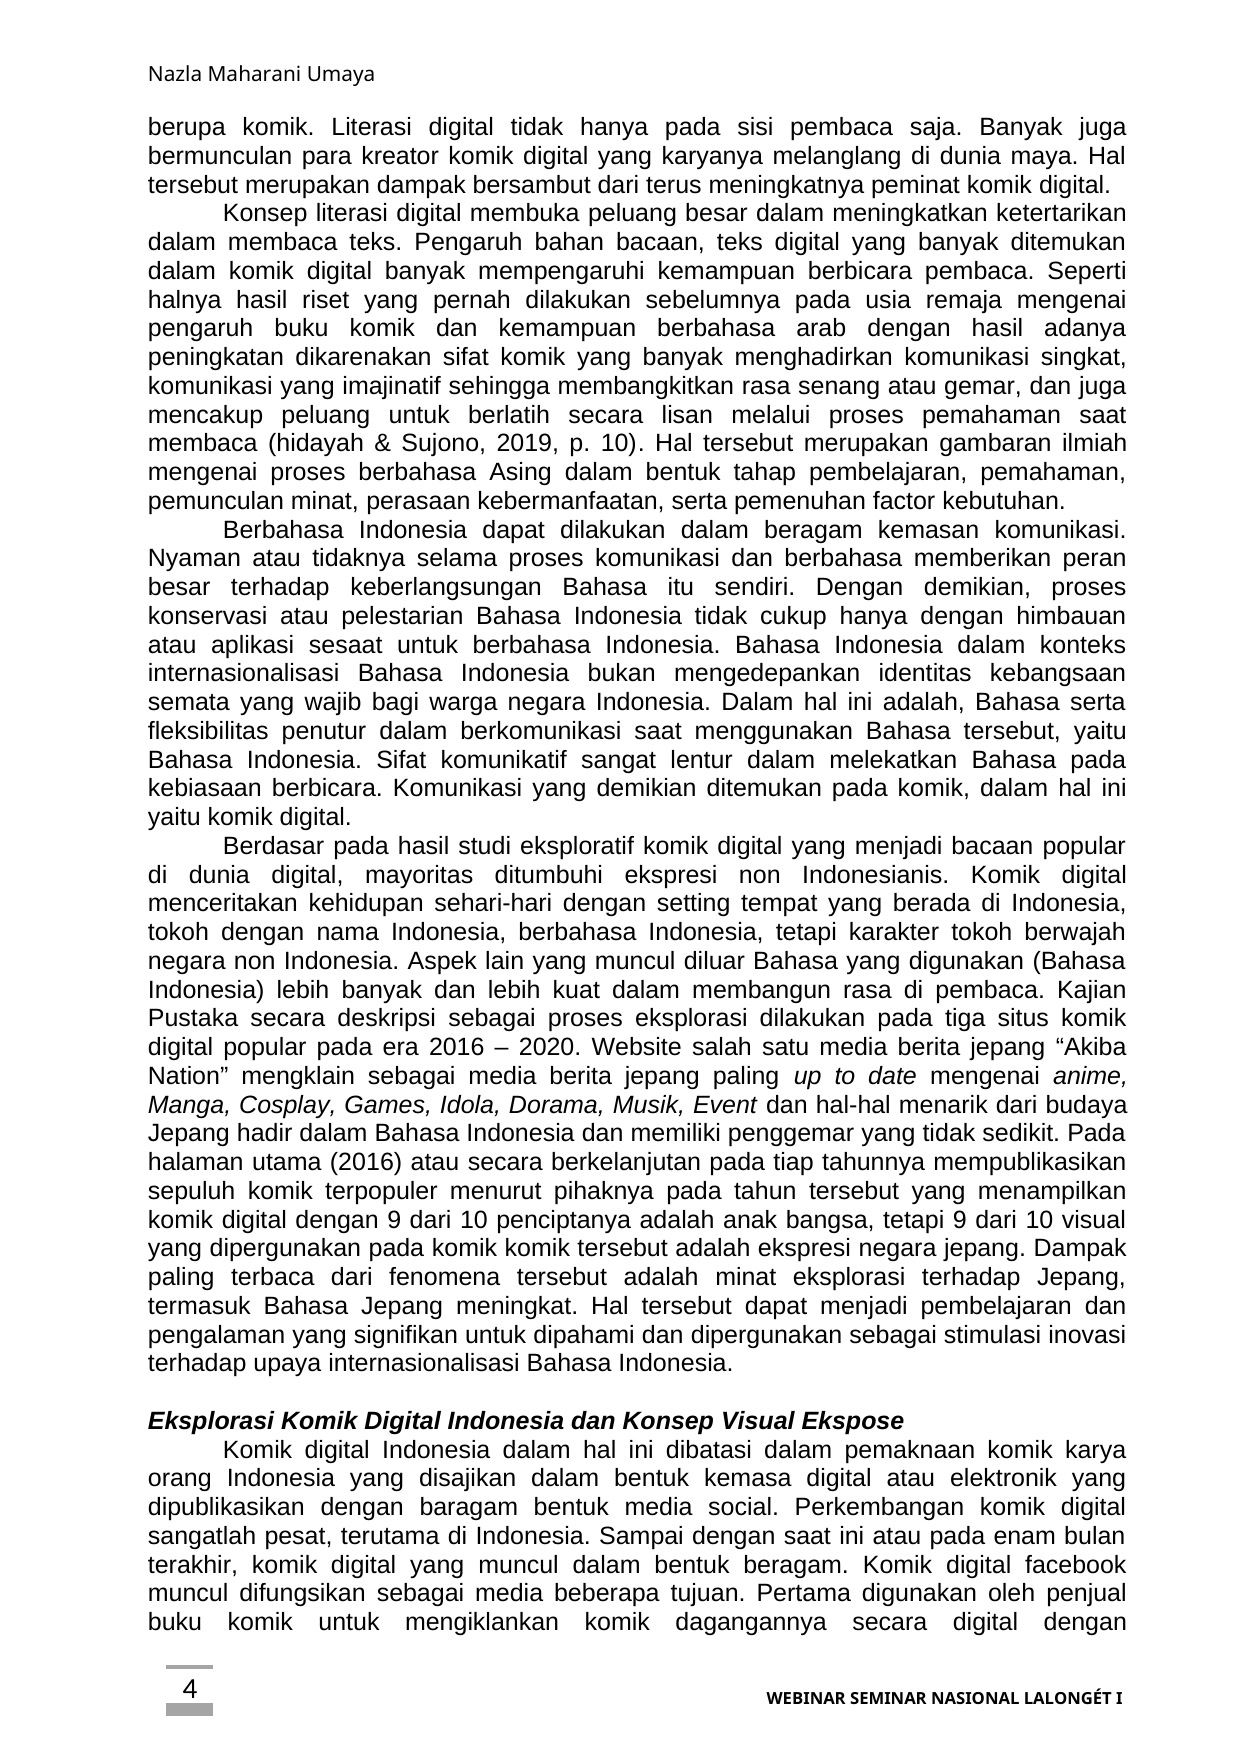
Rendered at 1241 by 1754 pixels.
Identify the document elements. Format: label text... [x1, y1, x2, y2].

text Eksplorasi Komik Digital Indonesia dan Konsep Visual Ekspose [148, 1406, 1128, 1435]
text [148, 1435, 1128, 1636]
text Berbahasa Indonesia dapat dilakukan dalam beragam kemasan komunikasi. Nyaman atau tidaknya selama proses komunikasi dan berbahasa memberikan peran besar terhadap keberlangsungan Bahasa itu sendiri. Dengan demikian, proses konservasi atau pelestarian Bahasa Indonesia tidak cukup hanya dengan himbauan atau aplikasi sesaat untuk berbahasa Indonesia. Bahasa Indonesia dalam konteks internasionalisasi Bahasa Indonesia bukan mengedepankan identitas kebangsaan semata yang wajib bagi warga negara Indonesia. Dalam hal ini adalah, Bahasa serta fleksibilitas penutur dalam berkomunikasi saat menggunakan Bahasa tersebut, yaitu Bahasa Indonesia. Sifat komunikatif sangat lentur dalam melekatkan Bahasa pada kebiasaan berbicara. Komunikasi yang demikian ditemukan pada komik, dalam hal ini yaitu komik digital. [148, 515, 1128, 831]
text Berdasar pada hasil studi eksploratif komik digital yang menjadi bacaan popular di dunia digital, mayoritas ditumbuhi ekspresi non Indonesianis. Komik digital menceritakan kehidupan sehari-hari dengan setting tempat yang berada di Indonesia, tokoh dengan nama Indonesia, berbahasa Indonesia, tetapi karakter tokoh berwajah negara non Indonesia. Aspek lain yang muncul diluar Bahasa yang digunakan (Bahasa Indonesia) lebih banyak dan lebih kuat dalam membangun rasa di pembaca. Kajian Pustaka secara deskripsi sebagai proses eksplorasi dilakukan pada tiga situs komik digital popular pada era 2016 – 2020. Website salah satu media berita jepang “Akiba Nation” mengklain sebagai media berita jepang paling up to date mengenai anime, Manga, Cosplay, Games, Idola, Dorama, Musik, Event dan hal-hal menarik dari budaya Jepang hadir dalam Bahasa Indonesia dan memiliki penggemar yang tidak sedikit. Pada halaman utama (2016) atau secara berkelanjutan pada tiap tahunnya mempublikasikan sepuluh komik terpopuler menurut pihaknya pada tahun tersebut yang menampilkan komik digital dengan 9 dari 10 penciptanya adalah anak bangsa, tetapi 9 dari 10 visual yang dipergunakan pada komik komik tersebut adalah ekspresi negara jepang. Dampak paling terbaca dari fenomena tersebut adalah minat eksplorasi terhadap Jepang, termasuk Bahasa Jepang meningkat. Hal tersebut dapat menjadi pembelajaran dan pengalaman yang signifikan untuk dipahami dan dipergunakan sebagai stimulasi inovasi terhadap upaya internasionalisasi Bahasa Indonesia. [148, 831, 1128, 1377]
text Konsep literasi digital membuka peluang besar dalam meningkatkan ketertarikan dalam membaca teks. Pengaruh bahan bacaan, teks digital yang banyak ditemukan dalam komik digital banyak mempengaruhi kemampuan berbicara pembaca. Seperti halnya hasil riset yang pernah dilakukan sebelumnya pada usia remaja mengenai pengaruh buku komik dan kemampuan berbahasa arab dengan hasil adanya peningkatan dikarenakan sifat komik yang banyak menghadirkan komunikasi singkat, komunikasi yang imajinatif sehingga membangkitkan rasa senang atau gemar, dan juga mencakup peluang untuk berlatih secara lisan melalui proses pemahaman saat membaca. Hal tersebut merupakan gambaran ilmiah mengenai proses berbahasa Asing dalam bentuk tahap pembelajaran, pemahaman, pemunculan minat, perasaan kebermanfaatan, serta pemenuhan factor kebutuhan. [148, 198, 1128, 515]
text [148, 112, 1128, 198]
